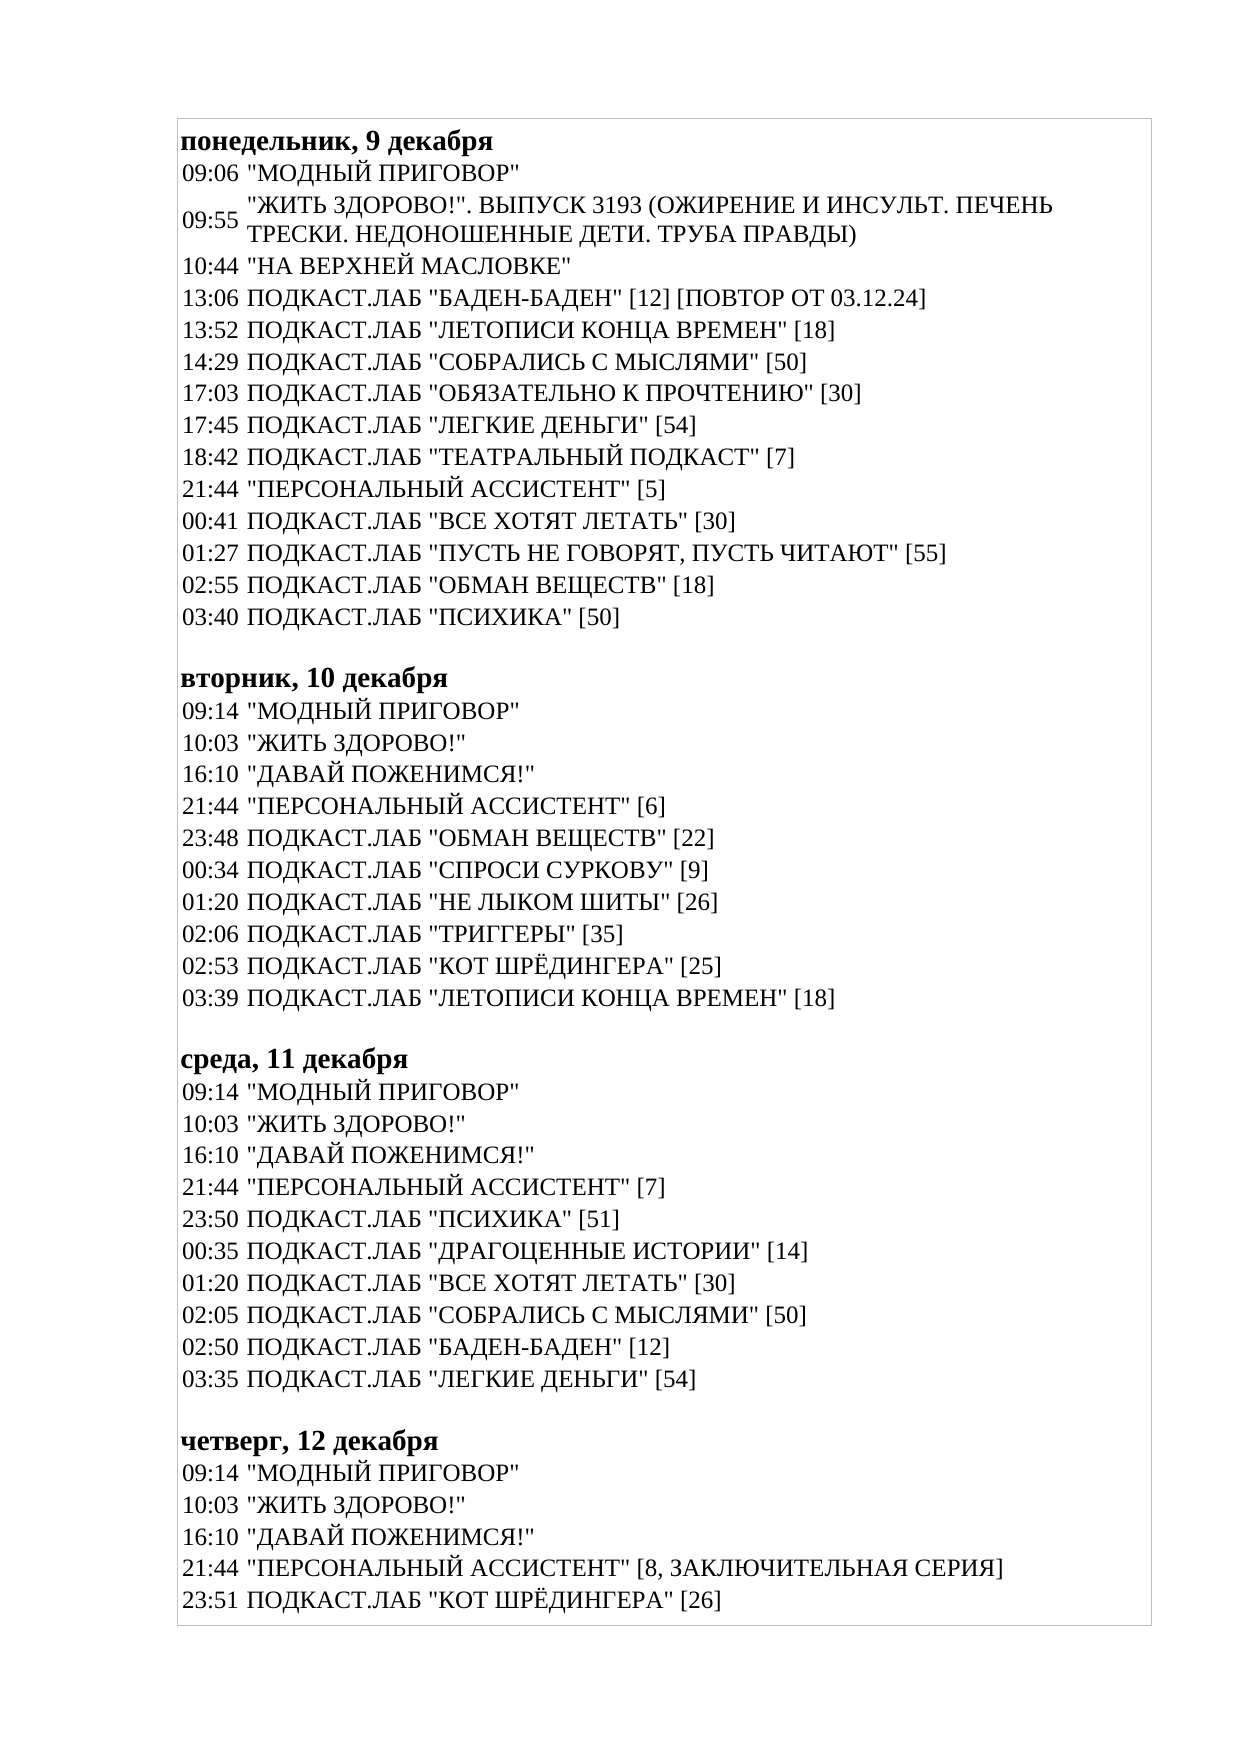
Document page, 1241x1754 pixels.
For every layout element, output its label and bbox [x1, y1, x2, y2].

table_cell [178, 119, 1151, 1625]
